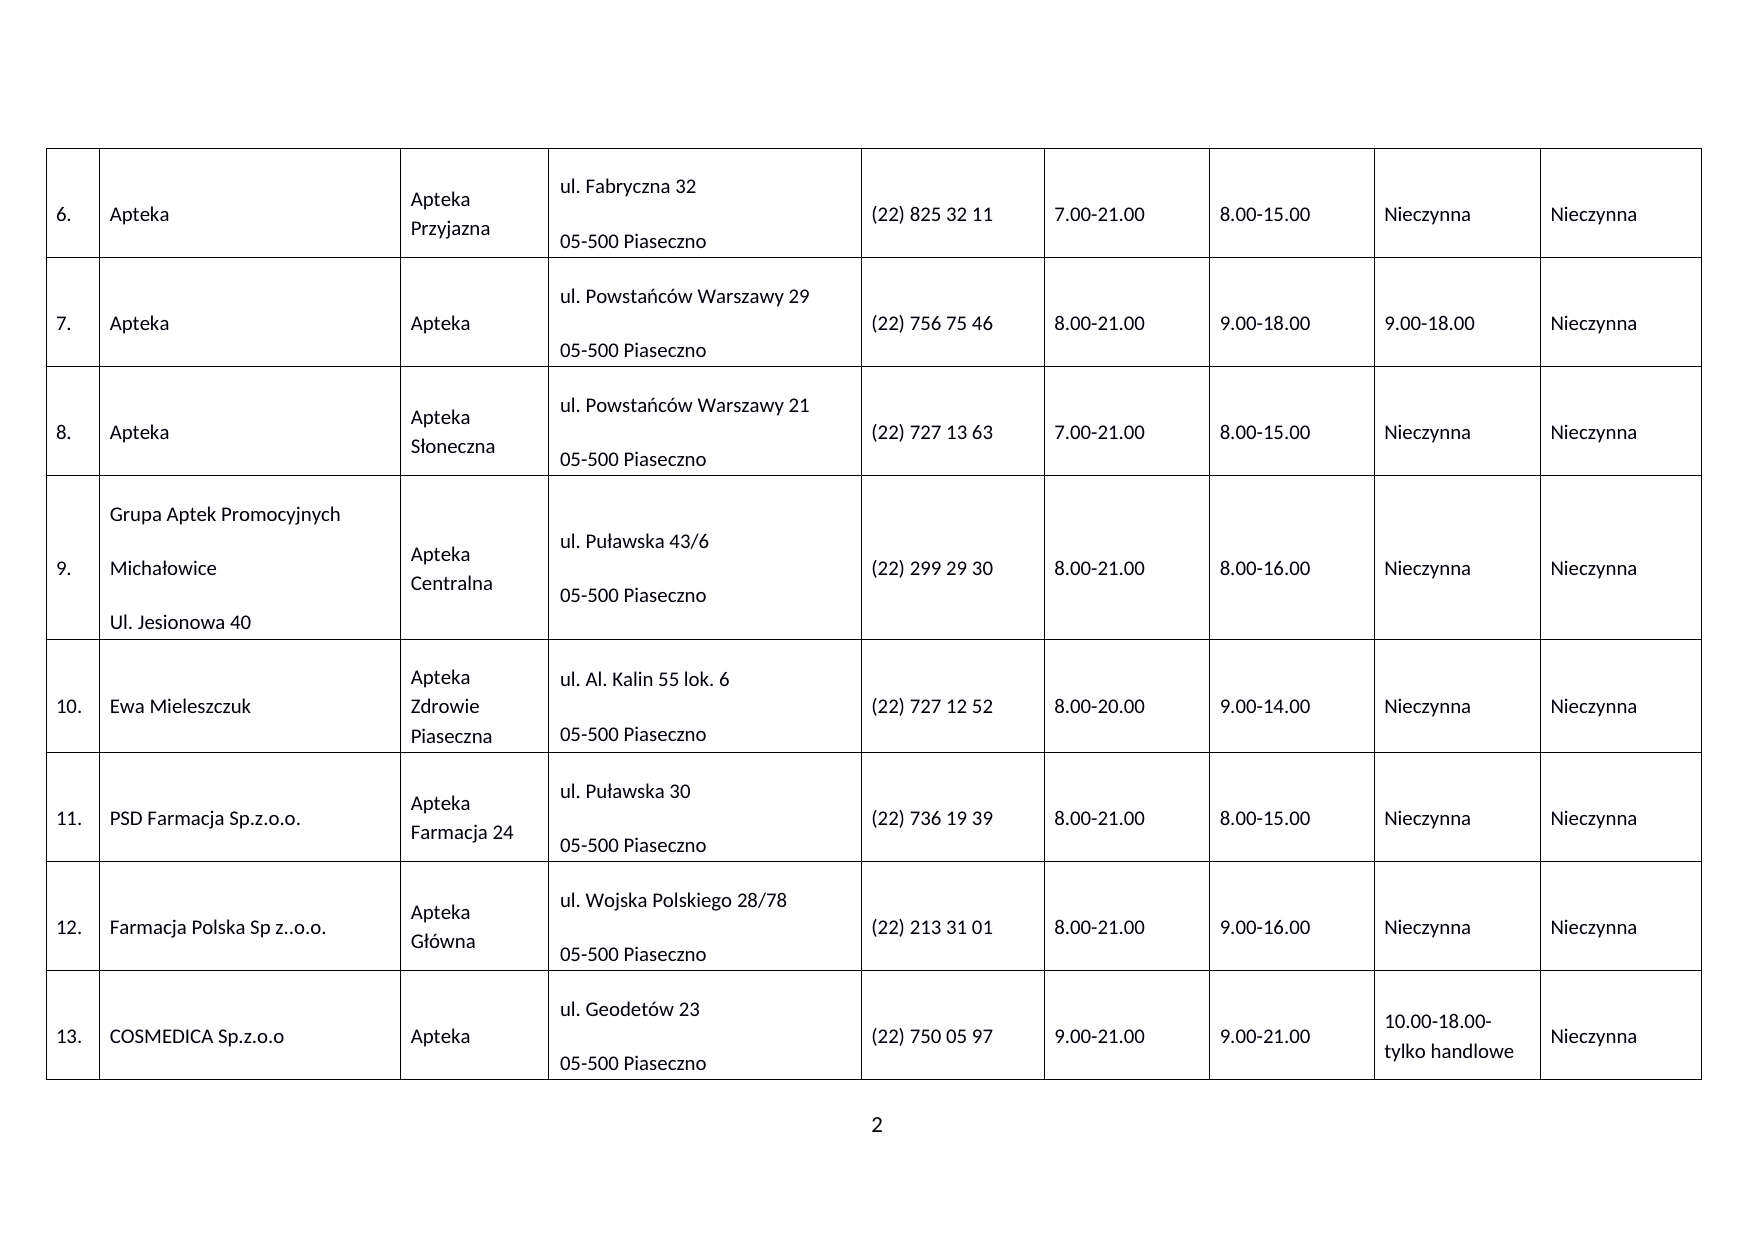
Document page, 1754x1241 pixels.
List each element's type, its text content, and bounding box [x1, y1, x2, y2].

table_cell Farmacja Polska Sp z..o.o. [100, 862, 400, 970]
table_cell 11. [47, 753, 99, 861]
table_cell Nieczynna [1541, 476, 1701, 638]
table_cell 7.00-21.00 [1045, 149, 1209, 257]
table_cell Ewa Mieleszczuk [100, 640, 400, 752]
table_cell PSD Farmacja Sp.z.o.o. [100, 753, 400, 861]
table_cell ul. Powstańców Warszawy 21 05-500 Piaseczno [549, 367, 861, 475]
table_cell 9.00-18.00 [1210, 258, 1374, 366]
table_cell 8.00-21.00 [1045, 862, 1209, 970]
table_cell 8.00-21.00 [1045, 258, 1209, 366]
table_cell Nieczynna [1541, 640, 1701, 752]
table_cell Apteka Centralna [401, 476, 548, 638]
table_cell Apteka [401, 971, 548, 1079]
table_cell 8.00-20.00 [1045, 640, 1209, 752]
table_cell 8.00-15.00 [1210, 149, 1374, 257]
table_cell 8.00-15.00 [1210, 753, 1374, 861]
table_cell Nieczynna [1375, 753, 1540, 861]
table_cell Nieczynna [1541, 258, 1701, 366]
table_cell Apteka [100, 149, 400, 257]
table_cell 8.00-21.00 [1045, 753, 1209, 861]
table_cell Apteka [401, 258, 548, 366]
table_cell Nieczynna [1375, 862, 1540, 970]
table_cell ul. Puławska 30 05-500 Piaseczno [549, 753, 861, 861]
table_cell 9.00-14.00 [1210, 640, 1374, 752]
table_cell (22) 756 75 46 [862, 258, 1044, 366]
table_cell 9.00-21.00 [1045, 971, 1209, 1079]
table_cell 8.00-16.00 [1210, 476, 1374, 638]
table_cell (22) 213 31 01 [862, 862, 1044, 970]
table_cell 9.00-16.00 [1210, 862, 1374, 970]
table_cell 10.00-18.00-tylko handlowe [1375, 971, 1540, 1079]
table_cell Nieczynna [1541, 367, 1701, 475]
table_cell 8.00-15.00 [1210, 367, 1374, 475]
table_cell 9. [47, 476, 99, 638]
table_cell (22) 825 32 11 [862, 149, 1044, 257]
table_cell Nieczynna [1375, 367, 1540, 475]
table_cell 8.00-21.00 [1045, 476, 1209, 638]
table_cell Nieczynna [1375, 476, 1540, 638]
table_cell Apteka Słoneczna [401, 367, 548, 475]
table_cell Apteka Farmacja 24 [401, 753, 548, 861]
table_cell Apteka Zdrowie Piaseczna [401, 640, 548, 752]
table_cell Nieczynna [1541, 149, 1701, 257]
table_cell (22) 727 12 52 [862, 640, 1044, 752]
table_cell (22) 299 29 30 [862, 476, 1044, 638]
table_cell ul. Al. Kalin 55 lok. 6 05-500 Piaseczno [549, 640, 861, 752]
table_cell (22) 736 19 39 [862, 753, 1044, 861]
table_cell Nieczynna [1375, 640, 1540, 752]
table_cell 7. [47, 258, 99, 366]
table_cell 6. [47, 149, 99, 257]
table_cell 10. [47, 640, 99, 752]
table_cell 9.00-21.00 [1210, 971, 1374, 1079]
table_cell Nieczynna [1375, 149, 1540, 257]
table_cell ul. Puławska 43/6 05-500 Piaseczno [549, 476, 861, 638]
table_cell 9.00-18.00 [1375, 258, 1540, 366]
table_cell COSMEDICA Sp.z.o.o [100, 971, 400, 1079]
table_cell Apteka Przyjazna [401, 149, 548, 257]
table_cell 8. [47, 367, 99, 475]
table_cell (22) 750 05 97 [862, 971, 1044, 1079]
table_cell 7.00-21.00 [1045, 367, 1209, 475]
table_cell Nieczynna [1541, 862, 1701, 970]
table_cell 12. [47, 862, 99, 970]
table_cell ul. Wojska Polskiego 28/78 05-500 Piaseczno [549, 862, 861, 970]
table_cell ul. Powstańców Warszawy 29 05-500 Piaseczno [549, 258, 861, 366]
table_cell 13. [47, 971, 99, 1079]
table_cell Apteka Główna [401, 862, 548, 970]
table_cell (22) 727 13 63 [862, 367, 1044, 475]
table_cell Apteka [100, 367, 400, 475]
table_cell ul. Fabryczna 32 05-500 Piaseczno [549, 149, 861, 257]
table_cell Nieczynna [1541, 753, 1701, 861]
table_cell Grupa Aptek Promocyjnych Michałowice Ul. Jesionowa 40 [100, 476, 400, 638]
table_cell Apteka [100, 258, 400, 366]
table_cell ul. Geodetów 23 05-500 Piaseczno [549, 971, 861, 1079]
table_cell Nieczynna [1541, 971, 1701, 1079]
